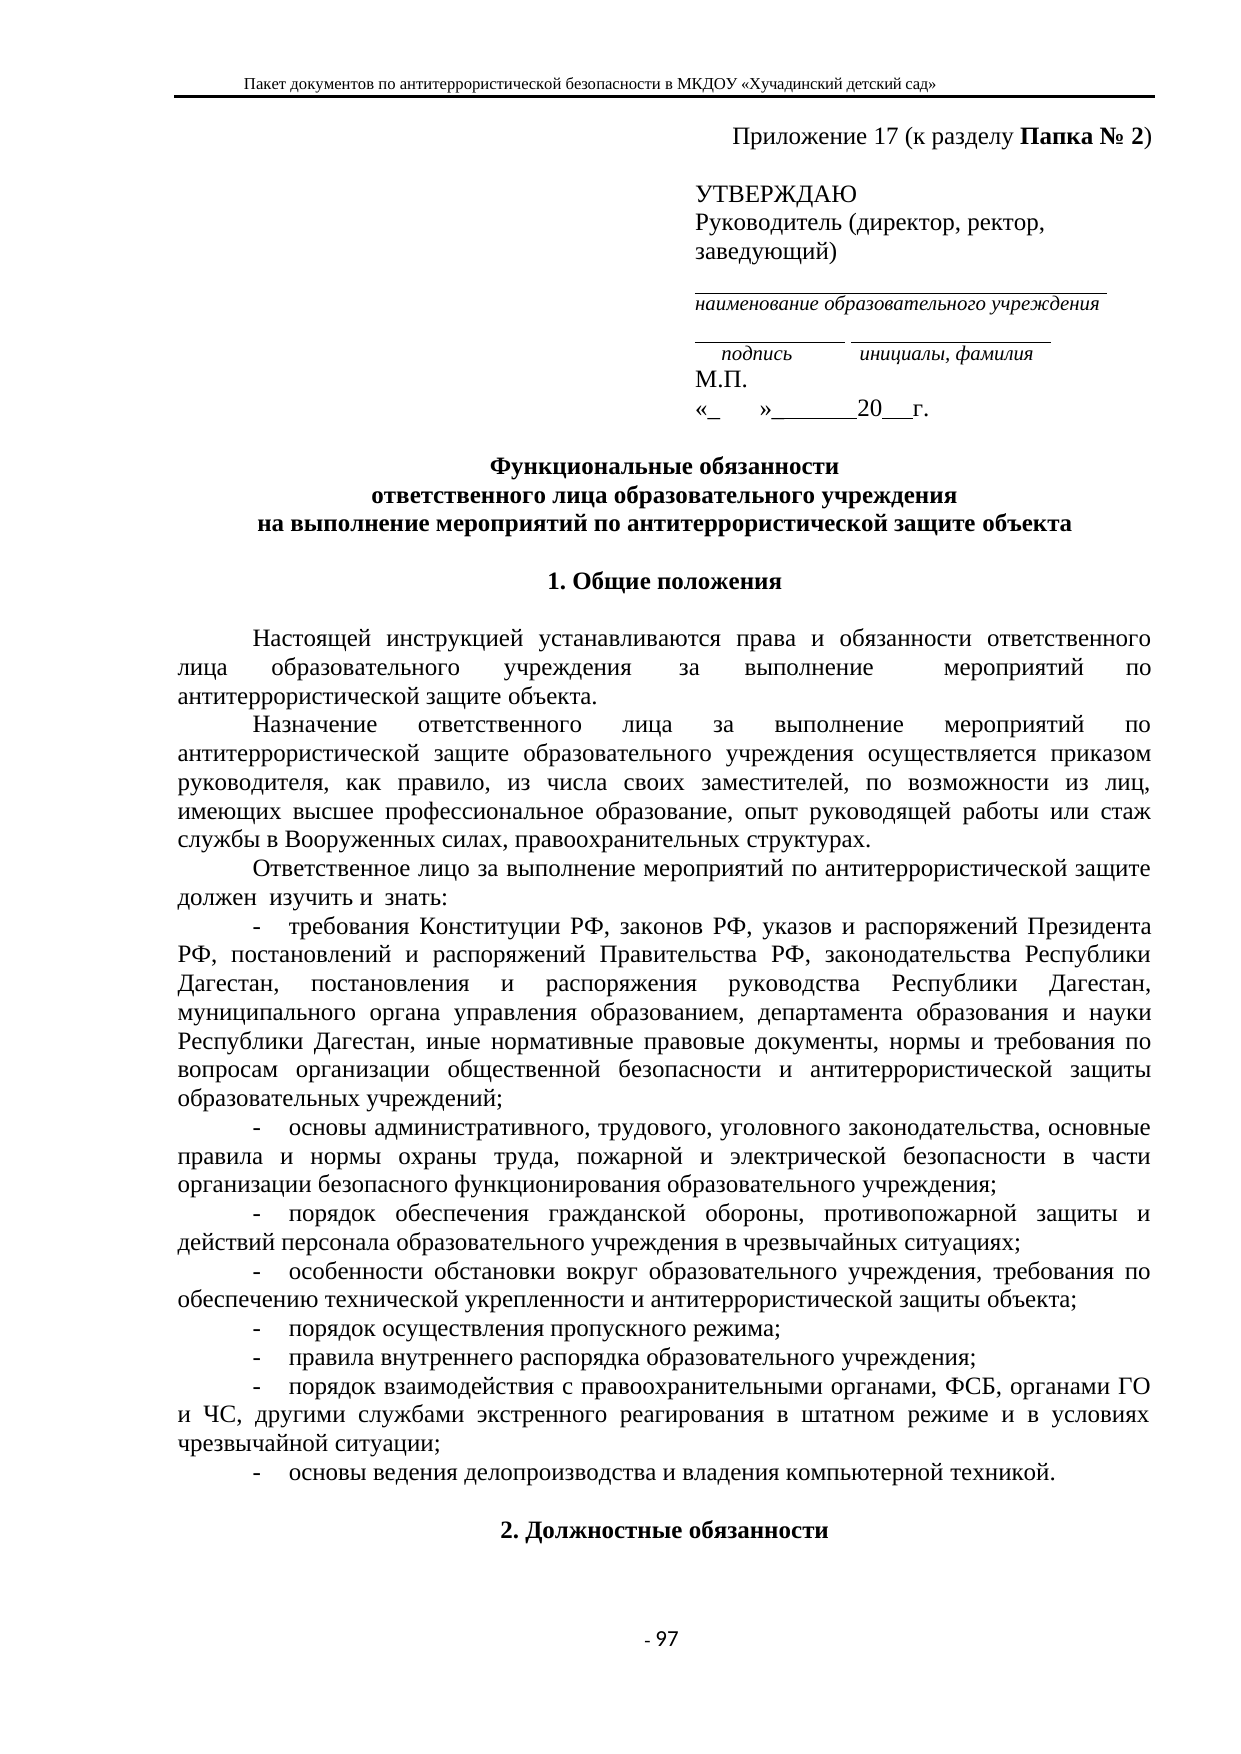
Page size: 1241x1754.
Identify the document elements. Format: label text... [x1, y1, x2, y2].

text Руководитель (директор, ректор, заведующий) [695, 207, 1047, 265]
list основы административного, трудового, уголовного законодательства, основные правила и нормы охраны труда, пожарной и электрической безопасности в части организации безопасного функционирования образовательного учреждения; [177, 1112, 1151, 1198]
text Назначение ответственного лица за выполнение мероприятий по антитеррористической защите образовательного учреждения осуществляется приказом руководителя, как правило, из числа своих заместителей, по возможности из лиц, имеющих высшее профессиональное образование, опыт руководящей работы или стаж службы в Вооруженных силах, правоохранительных структурах. [177, 709, 1152, 853]
list требования Конституции РФ, законов РФ, указов и распоряжений Президента РФ, постановлений и распоряжений Правительства РФ, законодательства Республики Дагестан, постановления и распоряжения руководства Республики Дагестан, муниципального органа управления образованием, департамента образования и науки Республики Дагестан, иные нормативные правовые документы, нормы и требования по вопросам организации общественной безопасности и антитеррористической защиты образовательных учреждений; [177, 911, 1152, 1112]
list порядок осуществления пропускного режима; [252, 1313, 1167, 1342]
list Общие положения [547, 566, 1167, 595]
text М.П. [308, 364, 1134, 393]
text Ответственное лицо за выполнение мероприятий по антитеррористической защите должен изучить и знать: [177, 853, 1151, 911]
list основы ведения делопроизводства и владения компьютерной техникой. [252, 1457, 1167, 1486]
list порядок обеспечения гражданской обороны, противопожарной защиты и действий персонала образовательного учреждения в чрезвычайных ситуациях; [177, 1198, 1151, 1256]
text Приложение 17 (к разделу Папка № 2) [732, 121, 1167, 150]
text «_ »_ 20 г. [695, 393, 1167, 422]
list Должностные обязанности [500, 1515, 1167, 1544]
text на выполнение мероприятий по антитеррористической защите объекта [257, 508, 1167, 537]
text Функциональные обязанности ответственного лица образовательного учреждения [371, 451, 957, 508]
list порядок взаимодействия с правоохранительными органами, ФСБ, органами ГО и ЧС, другими службами экстренного реагирования в штатном режиме и в условиях чрезвычайной ситуации; [177, 1371, 1151, 1457]
text Настоящей инструкцией устанавливаются права и обязанности ответственного лица образовательного учреждения за выполнение мероприятий по антитеррористической защите объекта. [177, 623, 1152, 709]
text наименование образовательного учреждения [695, 291, 1167, 315]
list правила внутреннего распорядка образовательного учреждения; [252, 1342, 1167, 1371]
list особенности обстановки вокруг образовательного учреждения, требования по обеспечению технической укрепленности и антитеррористической защиты объекта; [177, 1256, 1151, 1313]
text подпись инициалы, фамилия [721, 341, 1167, 364]
text УТВЕРЖДАЮ [695, 179, 1167, 207]
